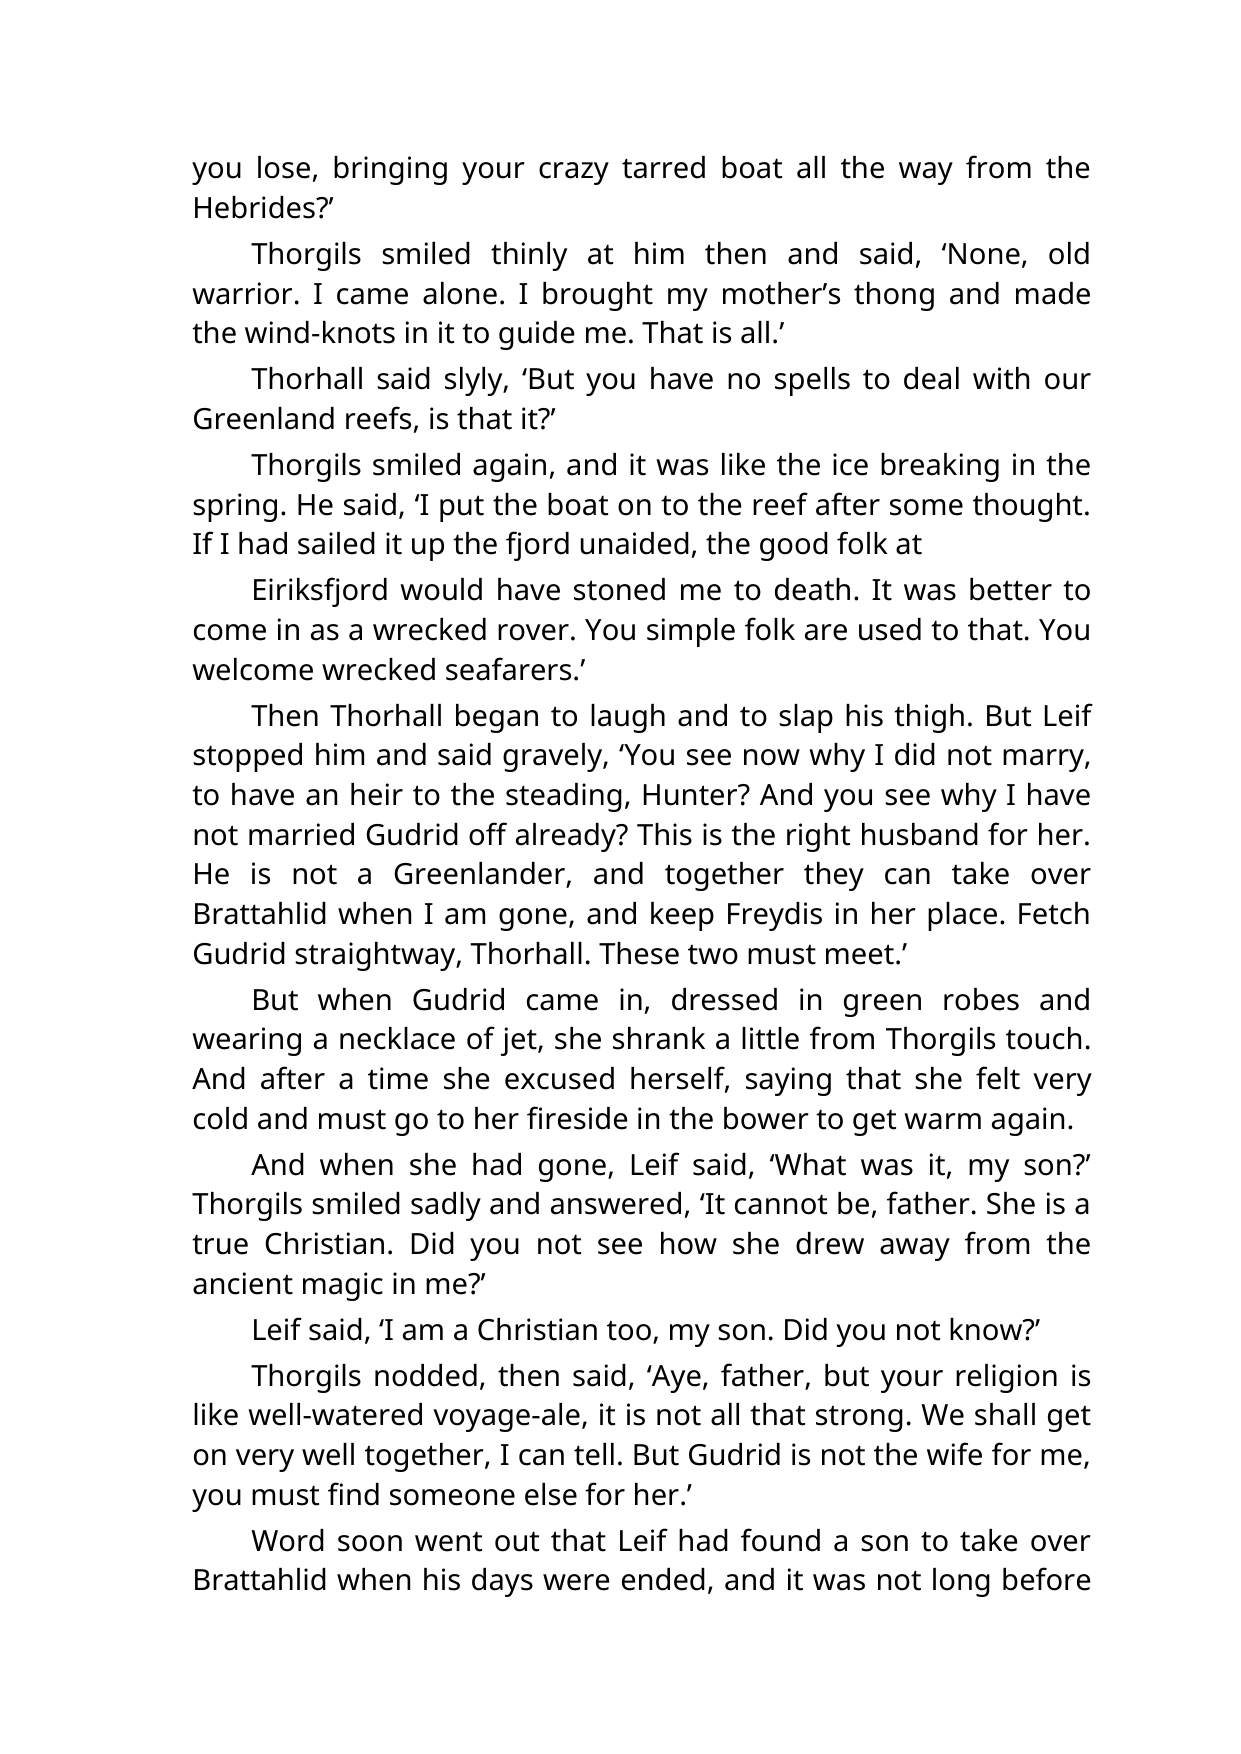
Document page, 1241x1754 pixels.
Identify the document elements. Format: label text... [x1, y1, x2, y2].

text Thorgils smiled again, and it was like the ice breaking in the spring. He said, ‘I put the boat on to the reef after some thought. If I had sailed it up the fjord unaided, the good folk at [192, 444, 1093, 563]
text Thorgils nodded, then said, ‘Aye, father, but your religion is like well-watered voyage-ale, it is not all that strong. We shall get on very well together, I can tell. But Gudrid is not the wife for me, you must find someone else for her.’ [192, 1355, 1093, 1513]
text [192, 1520, 1093, 1599]
text Thorhall said slyly, ‘But you have no spells to deal with our Greenland reefs, is that it?’ [192, 358, 1093, 438]
text Then Thorhall began to laugh and to slap his thigh. But Leif stopped him and said gravely, ‘You see now why I did not marry, to have an heir to the steading, Hunter? And you see why I have not married Gudrid off already? This is the right husband for her. He is not a Greenlander, and together they can take over Brattahlid when I am gone, and keep Freydis in her place. Fetch Gudrid straightway, Thorhall. These two must meet.’ [192, 695, 1093, 973]
text Leif said, ‘I am a Christian too, my son. Did you not know?’ [192, 1309, 1093, 1348]
text But when Gudrid came in, dressed in green robes and wearing a necklace of jet, she shrank a little from Thorgils touch. And after a time she excused herself, saying that she felt very cold and must go to her fireside in the bower to get warm again. [192, 979, 1093, 1138]
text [192, 148, 1093, 227]
text Eiriksfjord would have stoned me to death. It was better to come in as a wrecked rover. You simple folk are used to that. You welcome wrecked seafarers.’ [192, 569, 1093, 688]
text And when she had gone, Leif said, ‘What was it, my son?’ Thorgils smiled sadly and answered, ‘It cannot be, father. She is a true Christian. Did you not see how she drew away from the ancient magic in me?’ [192, 1144, 1093, 1303]
text Thorgils smiled thinly at him then and said, ‘None, old warrior. I came alone. I brought my mother’s thong and made the wind-knots in it to guide me. That is all.’ [192, 233, 1093, 352]
